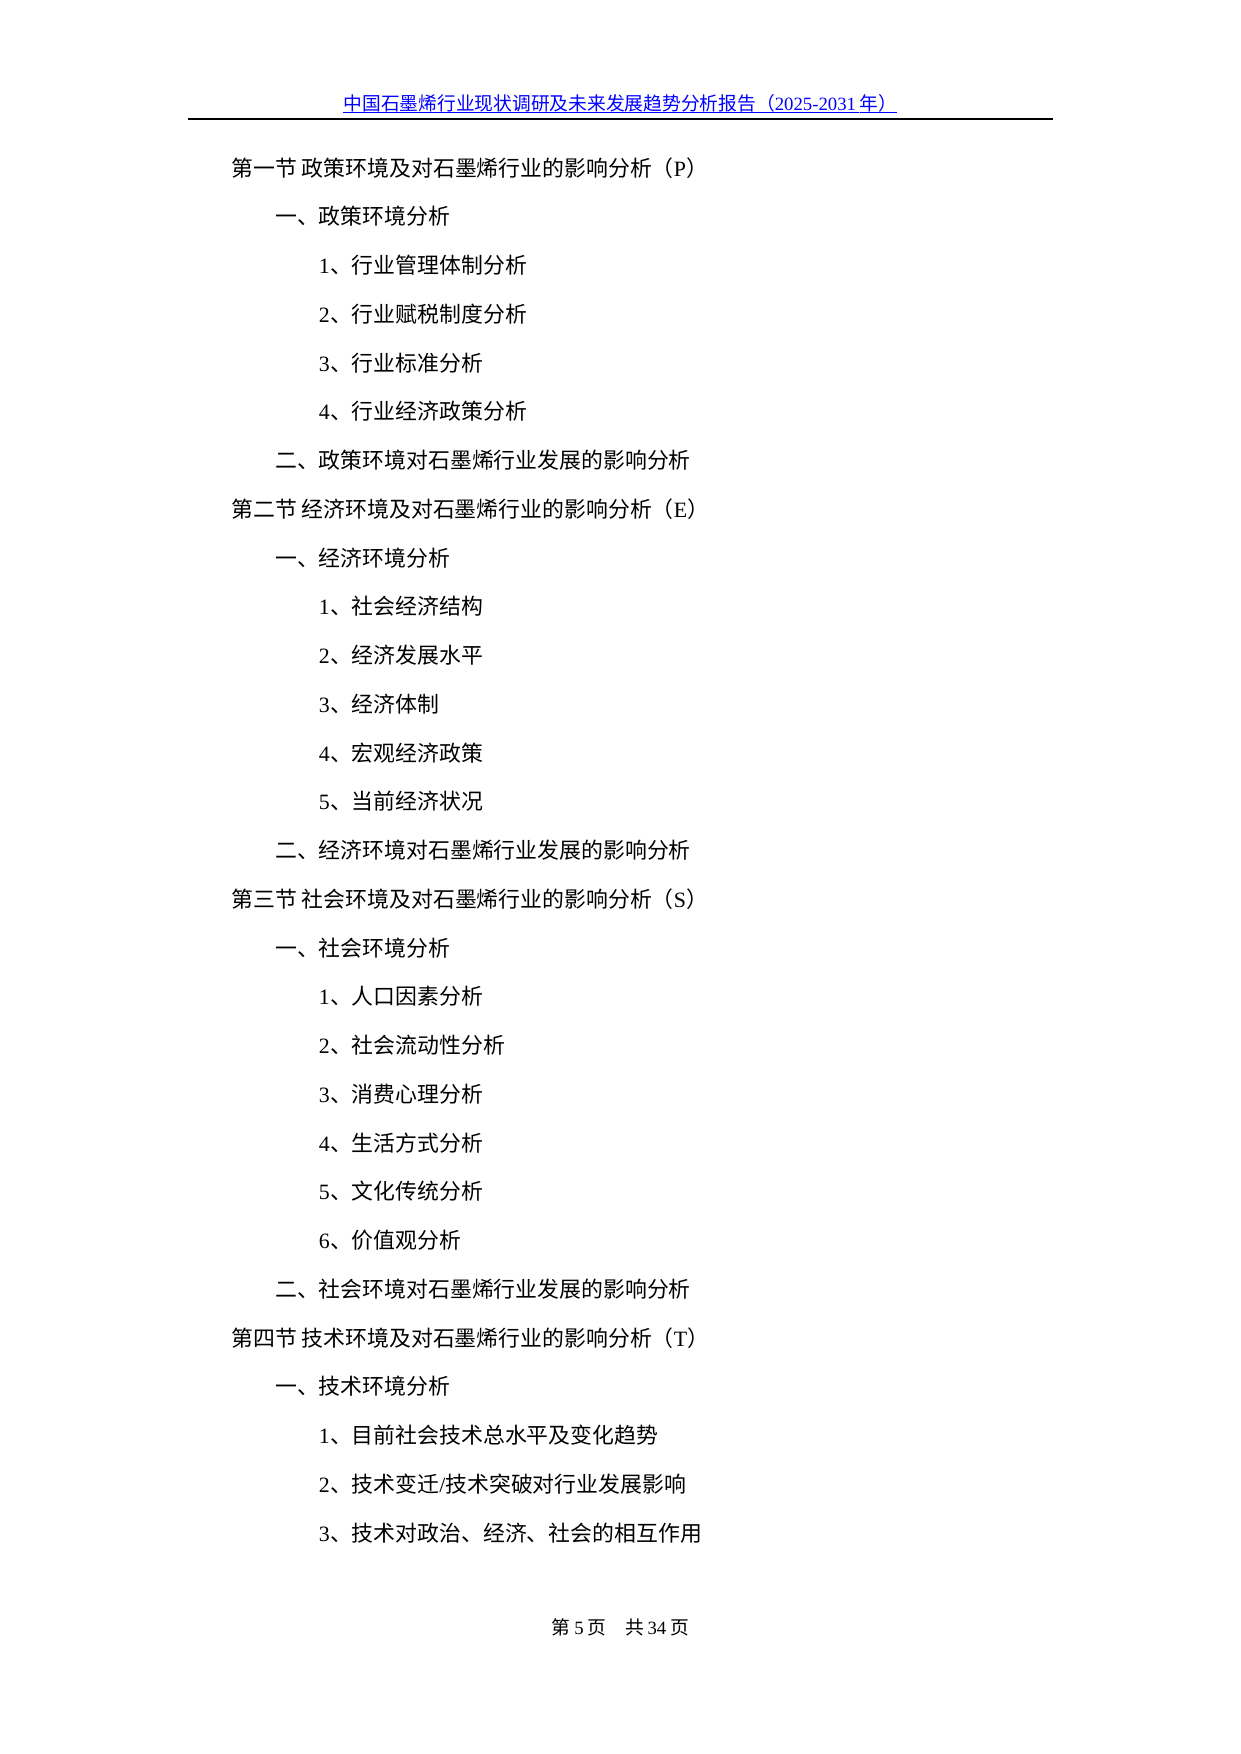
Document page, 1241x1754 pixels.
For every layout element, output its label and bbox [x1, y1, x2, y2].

text [187, 150, 1053, 1548]
